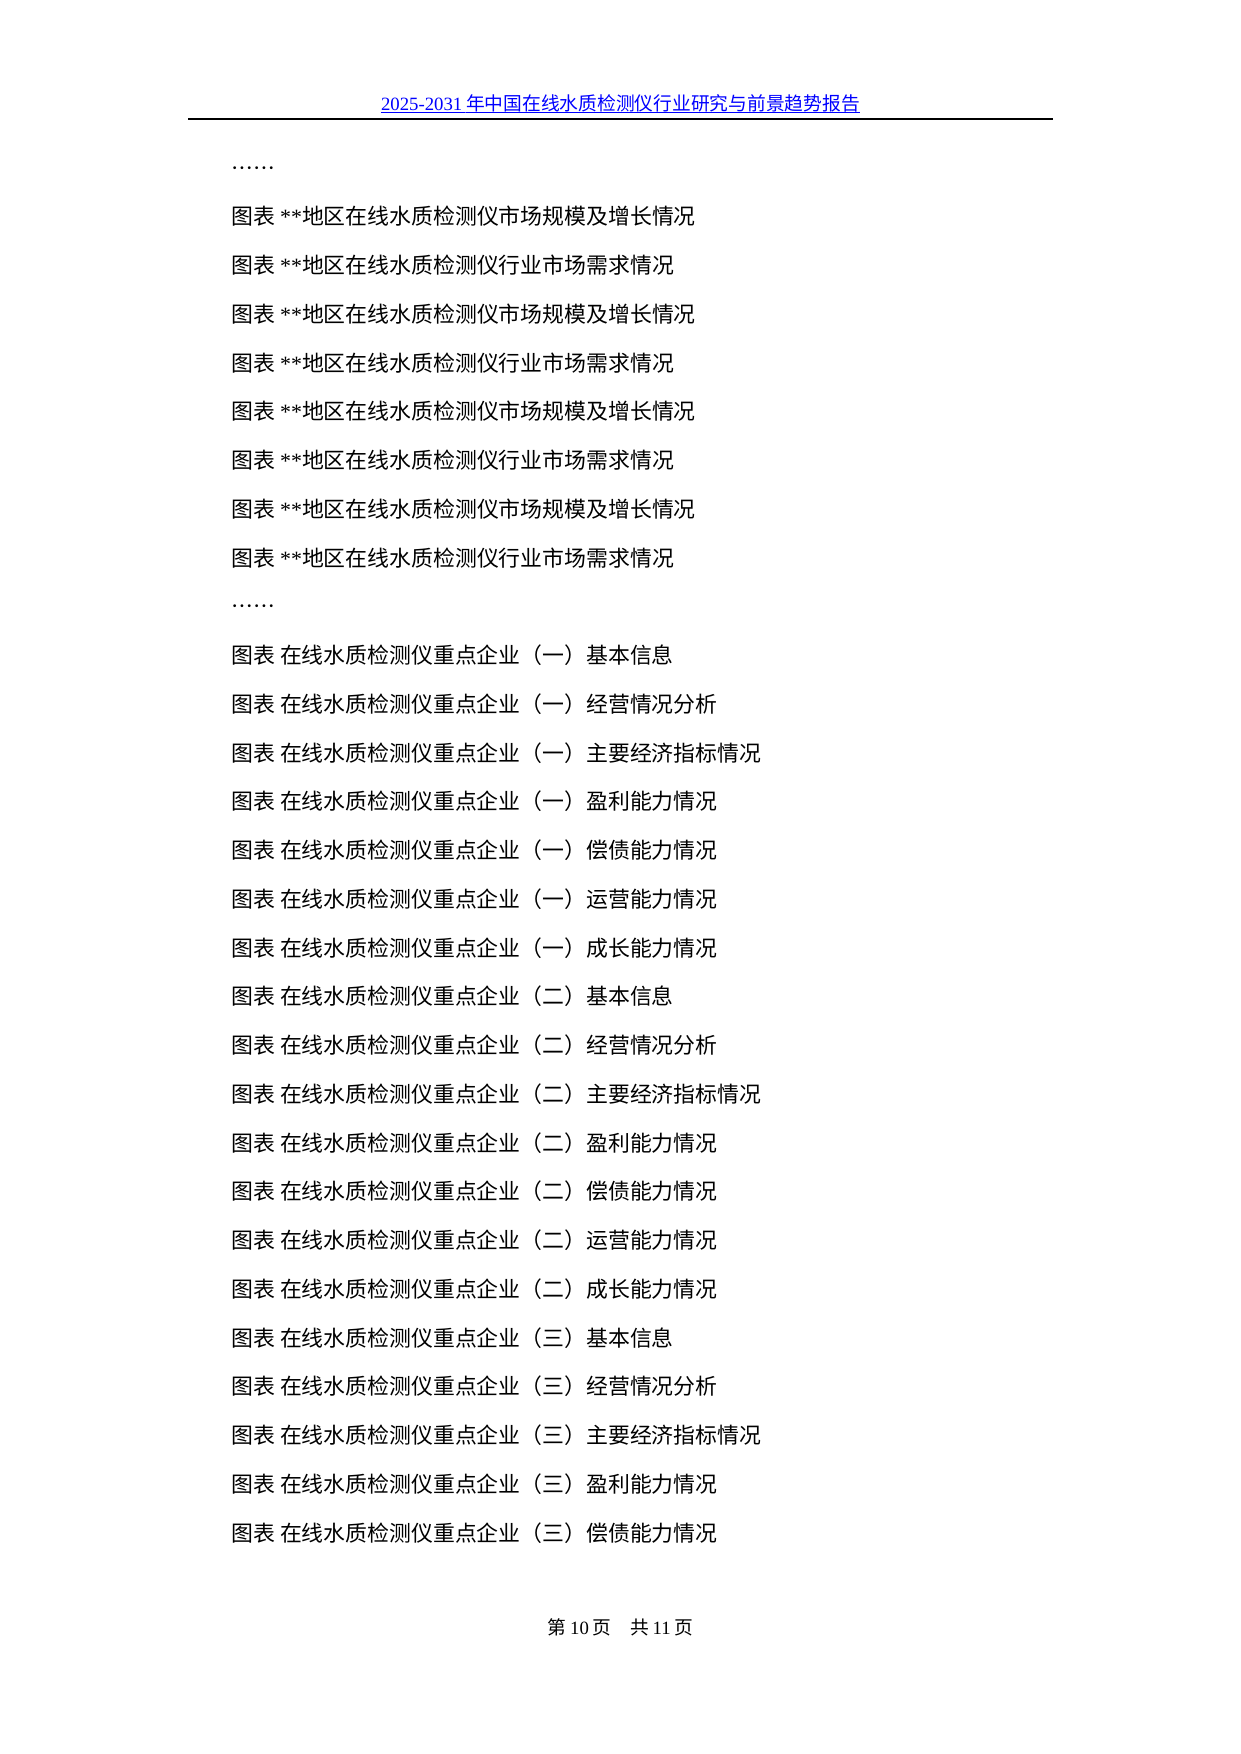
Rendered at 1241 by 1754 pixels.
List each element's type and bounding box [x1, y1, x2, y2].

text [187, 150, 1053, 1548]
